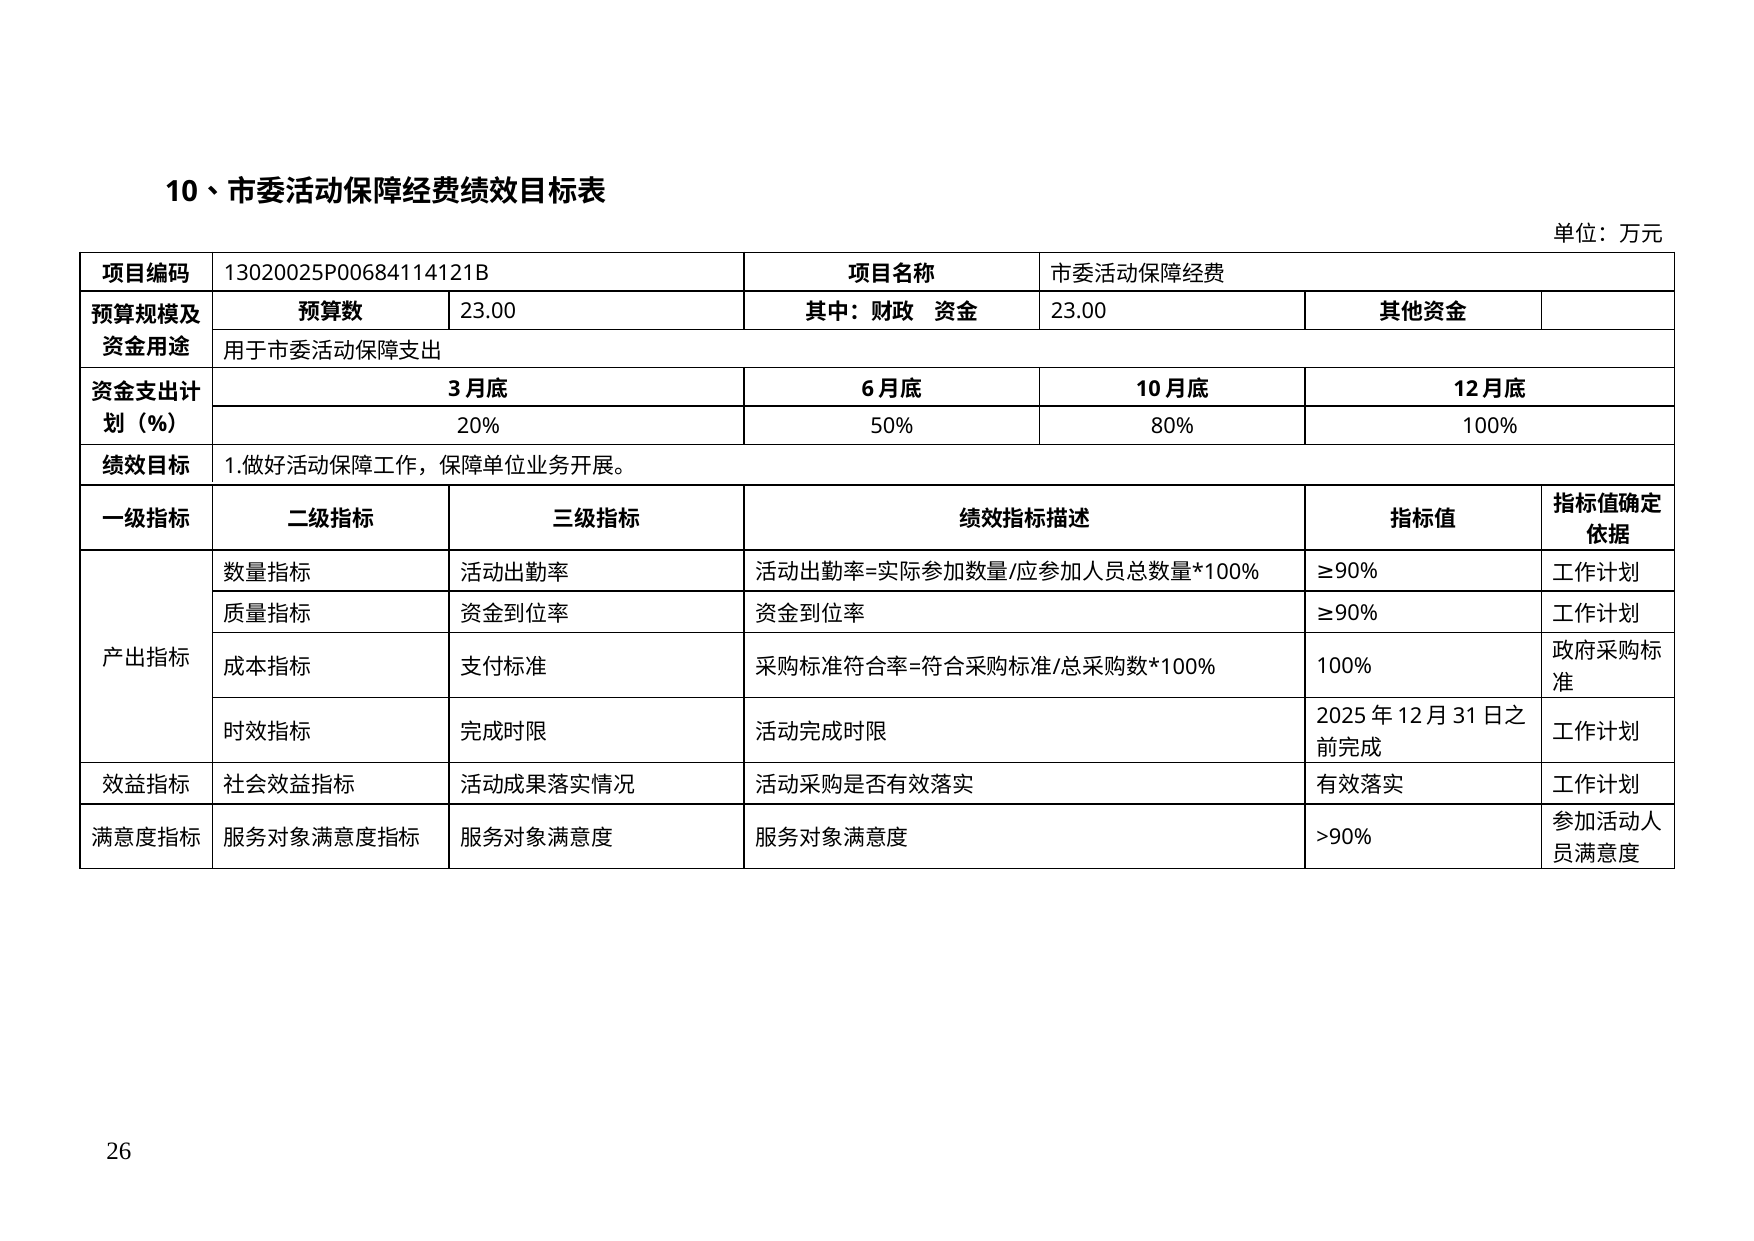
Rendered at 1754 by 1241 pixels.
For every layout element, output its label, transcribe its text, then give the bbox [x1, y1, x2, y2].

table_cell 用于市委活动保障支出 [213, 330, 1674, 367]
table_cell 预算规模及资金用途 [81, 292, 212, 367]
table_header 三级指标 [450, 486, 743, 549]
table_cell 市委活动保障经费 [1040, 253, 1674, 290]
table_cell 12月底 [1306, 368, 1674, 405]
table_cell 活动出勤率 [450, 551, 743, 590]
table_cell 1.做好活动保障工作，保障单位业务开展。 [213, 445, 1674, 482]
table_header 指标值 [1306, 486, 1541, 549]
table_cell 工作计划 [1542, 592, 1674, 632]
table_header 指标值确定依据 [1542, 486, 1674, 549]
table_cell 80% [1040, 407, 1304, 444]
table_cell 服务对象满意度 [450, 805, 743, 868]
table_header 二级指标 [213, 486, 448, 549]
table_header 一级指标 [81, 486, 212, 549]
table_cell ≥90% [1306, 551, 1541, 590]
table_cell 其中：财政 资金 [745, 292, 1039, 328]
table_cell 活动成果落实情况 [450, 763, 743, 803]
table_cell 项目编码 [81, 253, 212, 290]
table_cell 采购标准符合率=符合采购标准/总采购数*100% [745, 633, 1304, 696]
table_cell 成本指标 [213, 633, 448, 696]
table_cell 参加活动人员满意度 [1542, 805, 1674, 868]
table_cell 政府采购标准 [1542, 633, 1674, 696]
table_cell 100% [1306, 633, 1541, 696]
table_header 绩效指标描述 [745, 486, 1304, 549]
table_cell 产出指标 [81, 551, 212, 761]
table_cell 满意度指标 [81, 805, 212, 868]
table_cell 20% [213, 407, 743, 444]
table_cell 10月底 [1040, 368, 1304, 405]
table_header 单位：万元 [81, 212, 1674, 252]
table_cell 100% [1306, 407, 1674, 444]
text 10、市委活动保障经费绩效目标表 [106, 171, 1648, 210]
table_cell 其他资金 [1306, 292, 1541, 328]
table_cell 绩效目标 [81, 445, 212, 482]
table_cell 2025年12月31日之前完成 [1306, 698, 1541, 761]
table_cell 资金支出计划（%） [81, 368, 212, 444]
table_cell 服务对象满意度 [745, 805, 1304, 868]
table_cell 项目名称 [745, 253, 1039, 290]
table_cell 活动完成时限 [745, 698, 1304, 761]
table_cell >90% [1306, 805, 1541, 868]
table_cell 13020025P00684114121B [213, 253, 743, 290]
table_cell 数量指标 [213, 551, 448, 590]
table_cell 6月底 [745, 368, 1039, 405]
table_cell 活动采购是否有效落实 [745, 763, 1304, 803]
table_cell 时效指标 [213, 698, 448, 761]
table_cell [1542, 292, 1674, 328]
table_cell 活动出勤率=实际参加数量/应参加人员总数量*100% [745, 551, 1304, 590]
table_cell 工作计划 [1542, 551, 1674, 590]
table_cell 效益指标 [81, 763, 212, 803]
table_cell 服务对象满意度指标 [213, 805, 448, 868]
table_cell 预算数 [213, 292, 448, 328]
table_cell 50% [745, 407, 1039, 444]
table_cell ≥90% [1306, 592, 1541, 632]
table_cell 工作计划 [1542, 763, 1674, 803]
table_cell 完成时限 [450, 698, 743, 761]
table_cell 23.00 [450, 292, 743, 328]
table_cell 23.00 [1040, 292, 1304, 328]
table_cell 资金到位率 [450, 592, 743, 632]
table_cell 资金到位率 [745, 592, 1304, 632]
table_cell 工作计划 [1542, 698, 1674, 761]
table_cell 有效落实 [1306, 763, 1541, 803]
table_cell 3月底 [213, 368, 743, 405]
table_cell 支付标准 [450, 633, 743, 696]
table_cell 社会效益指标 [213, 763, 448, 803]
table_cell 质量指标 [213, 592, 448, 632]
